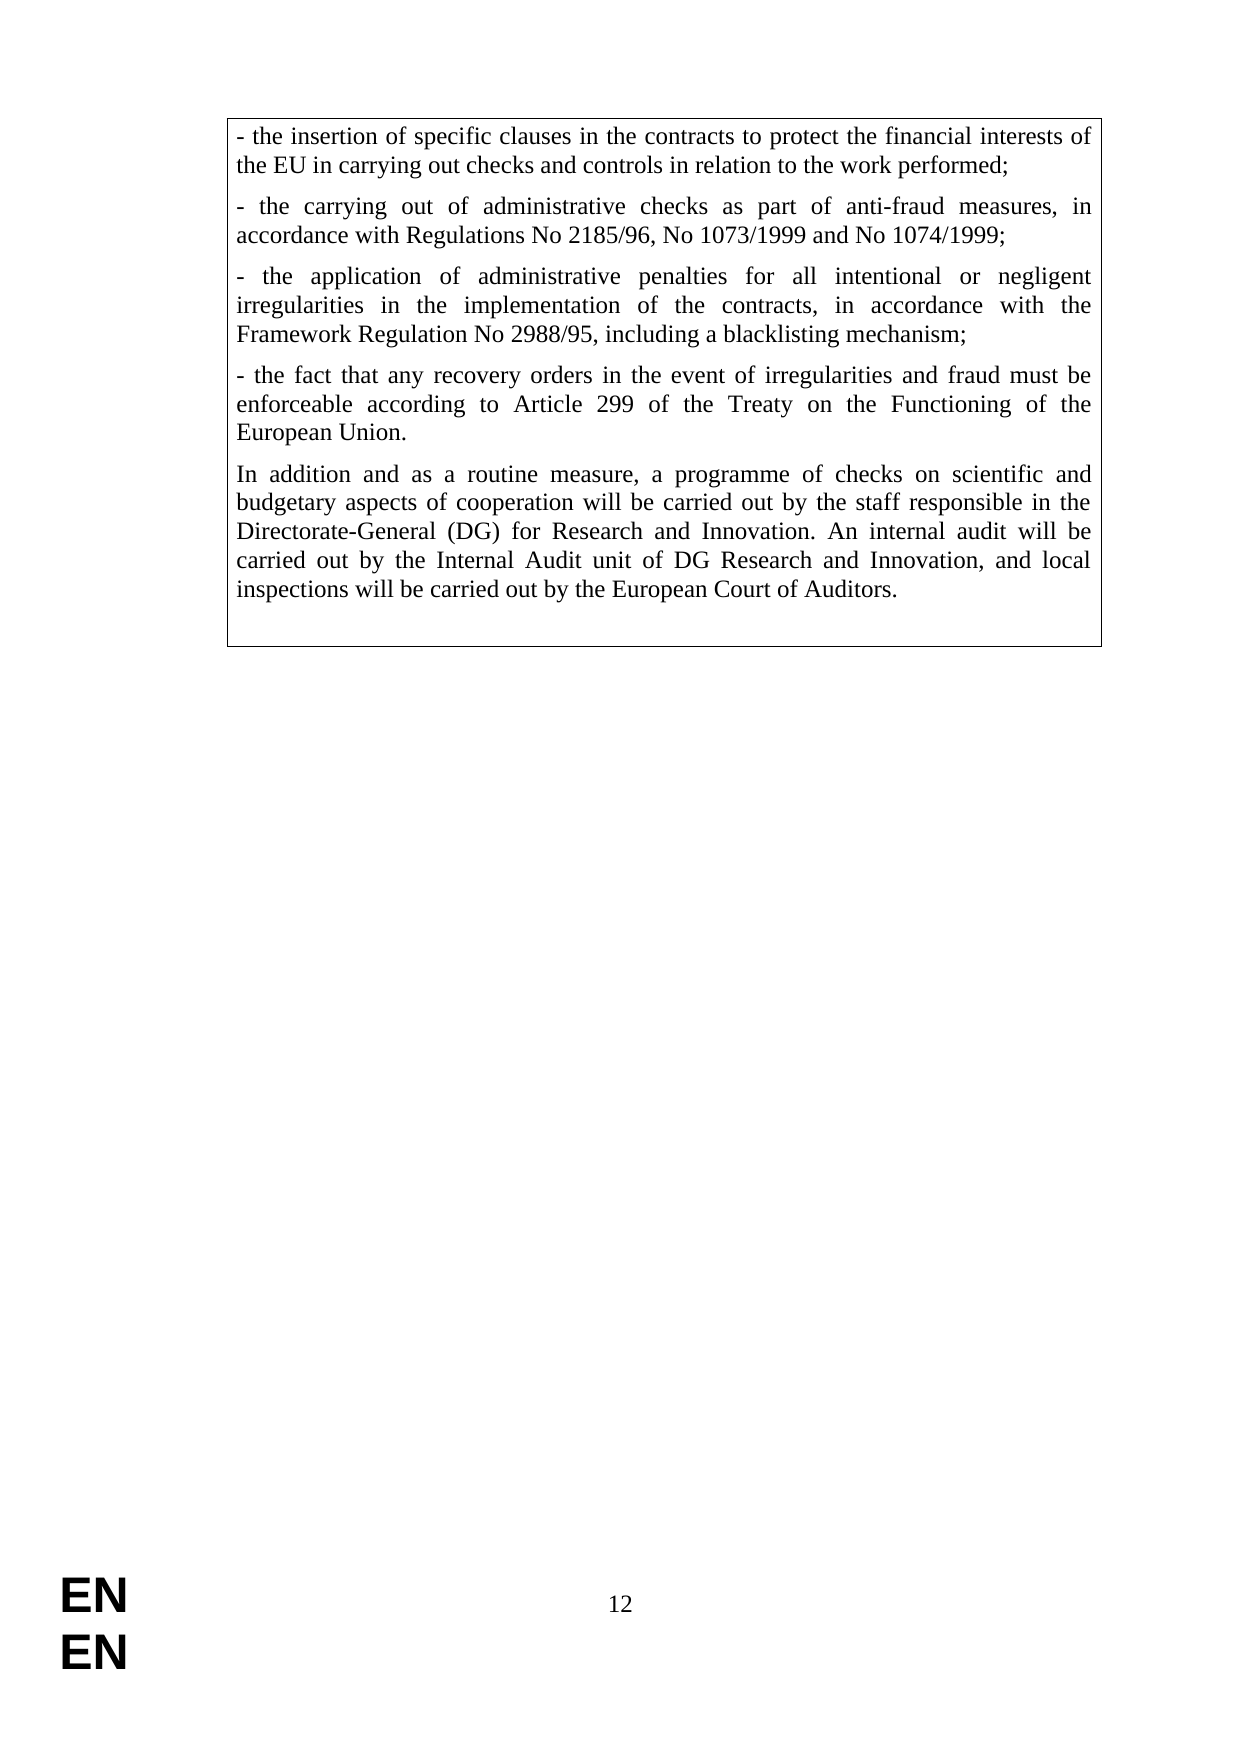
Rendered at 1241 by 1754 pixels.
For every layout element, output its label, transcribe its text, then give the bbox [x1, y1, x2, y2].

text - the insertion of specific clauses in the contracts to protect the financial interests of the EU in carrying out checks and controls in relation to the work performed; [228, 119, 1101, 179]
text In addition and as a routine measure, a programme of checks on scientific and budgetary aspects of cooperation will be carried out by the staff responsible in the Directorate-General (DG) for Research and Innovation. An internal audit will be carried out by the Internal Audit unit of DG Research and Innovation, and local inspections will be carried out by the European Court of Auditors. [228, 456, 1101, 602]
text - the application of administrative penalties for all intentional or negligent irregularities in the implementation of the contracts, in accordance with the Framework Regulation No 2988/95, including a blacklisting mechanism; [228, 258, 1101, 347]
text - the carrying out of administrative checks as part of anti-fraud measures, in accordance with Regulations No 2185/96, No 1073/1999 and No 1074/1999; [228, 188, 1101, 249]
text - the fact that any recovery orders in the event of irregularities and fraud must be enforceable according to Article 299 of the Treaty on the Functioning of the European Union. [228, 357, 1101, 446]
